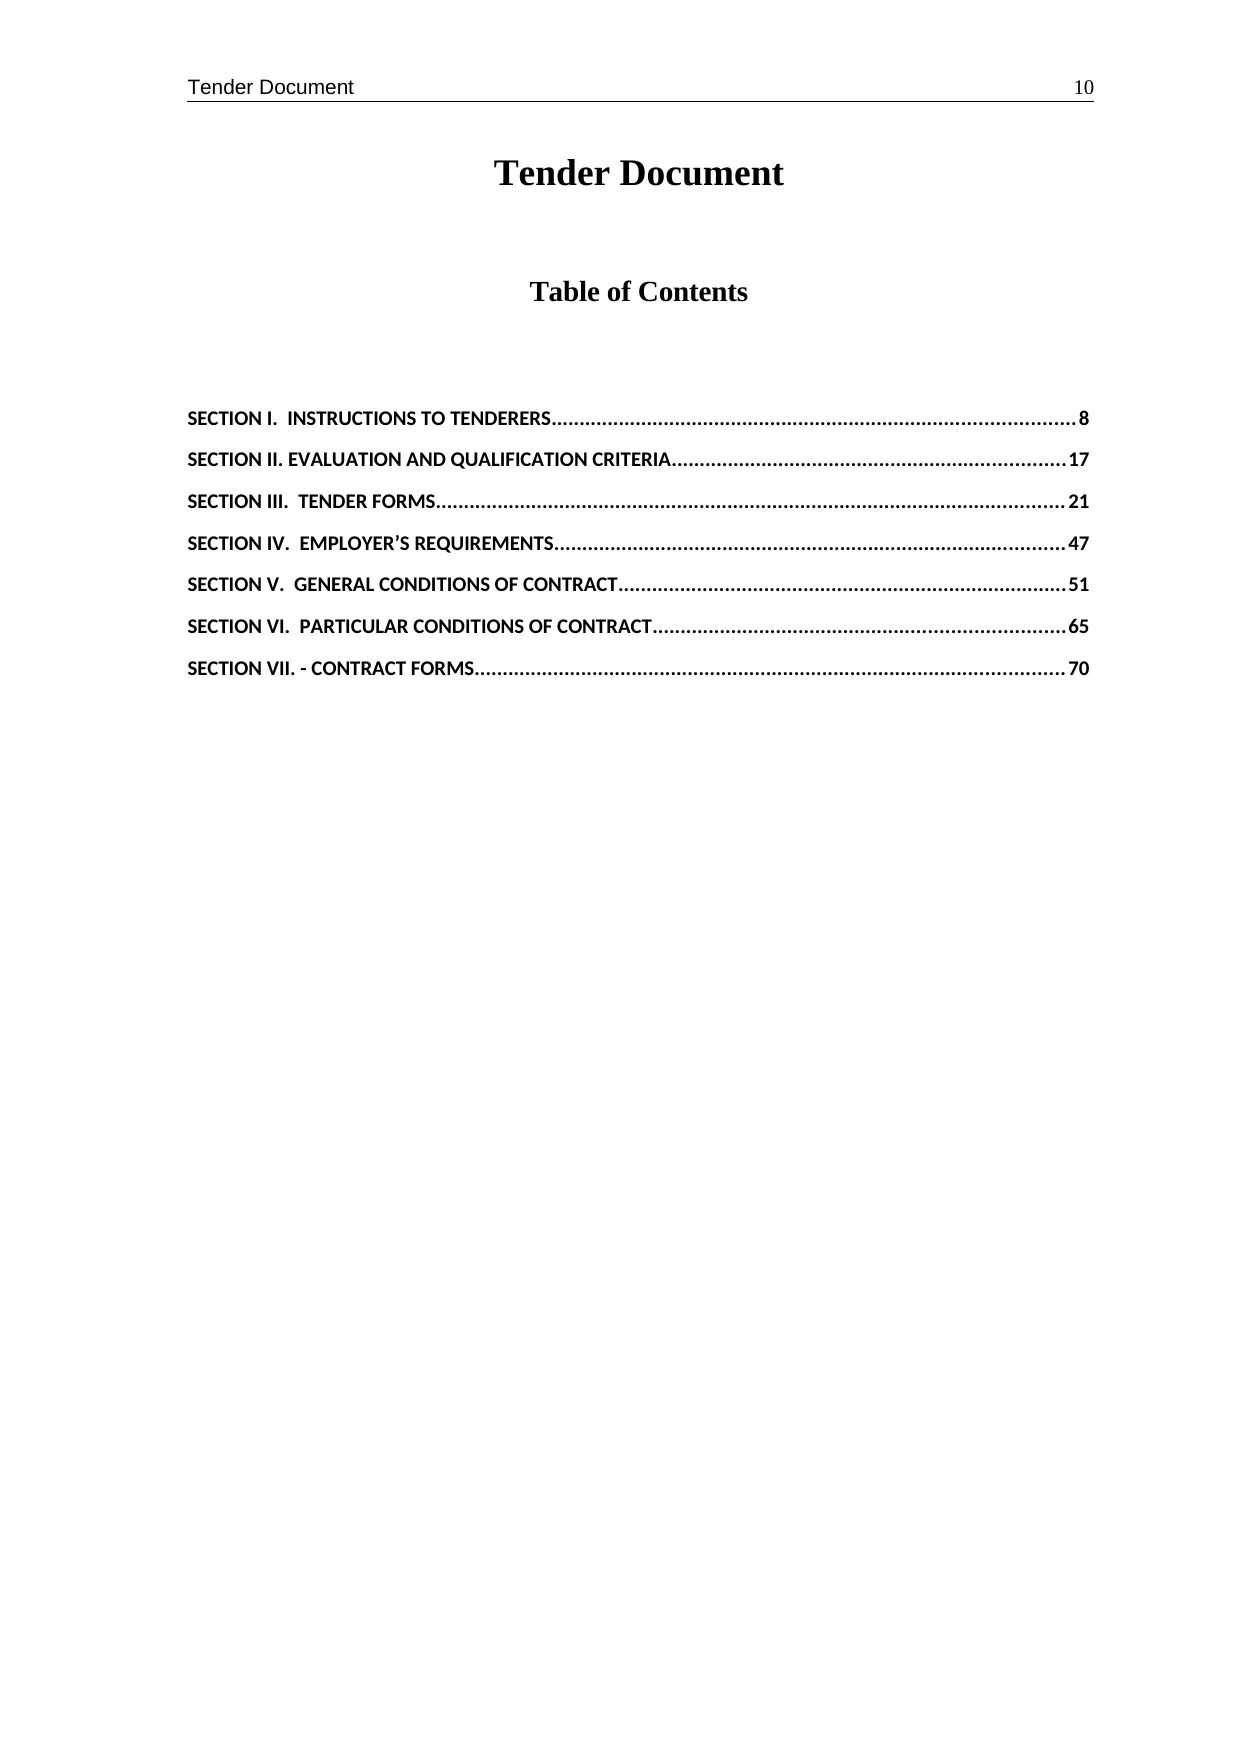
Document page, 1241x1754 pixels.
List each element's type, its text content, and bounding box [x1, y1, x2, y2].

text Table of Contents [187, 274, 1090, 308]
text Tender Document [187, 150, 1090, 193]
